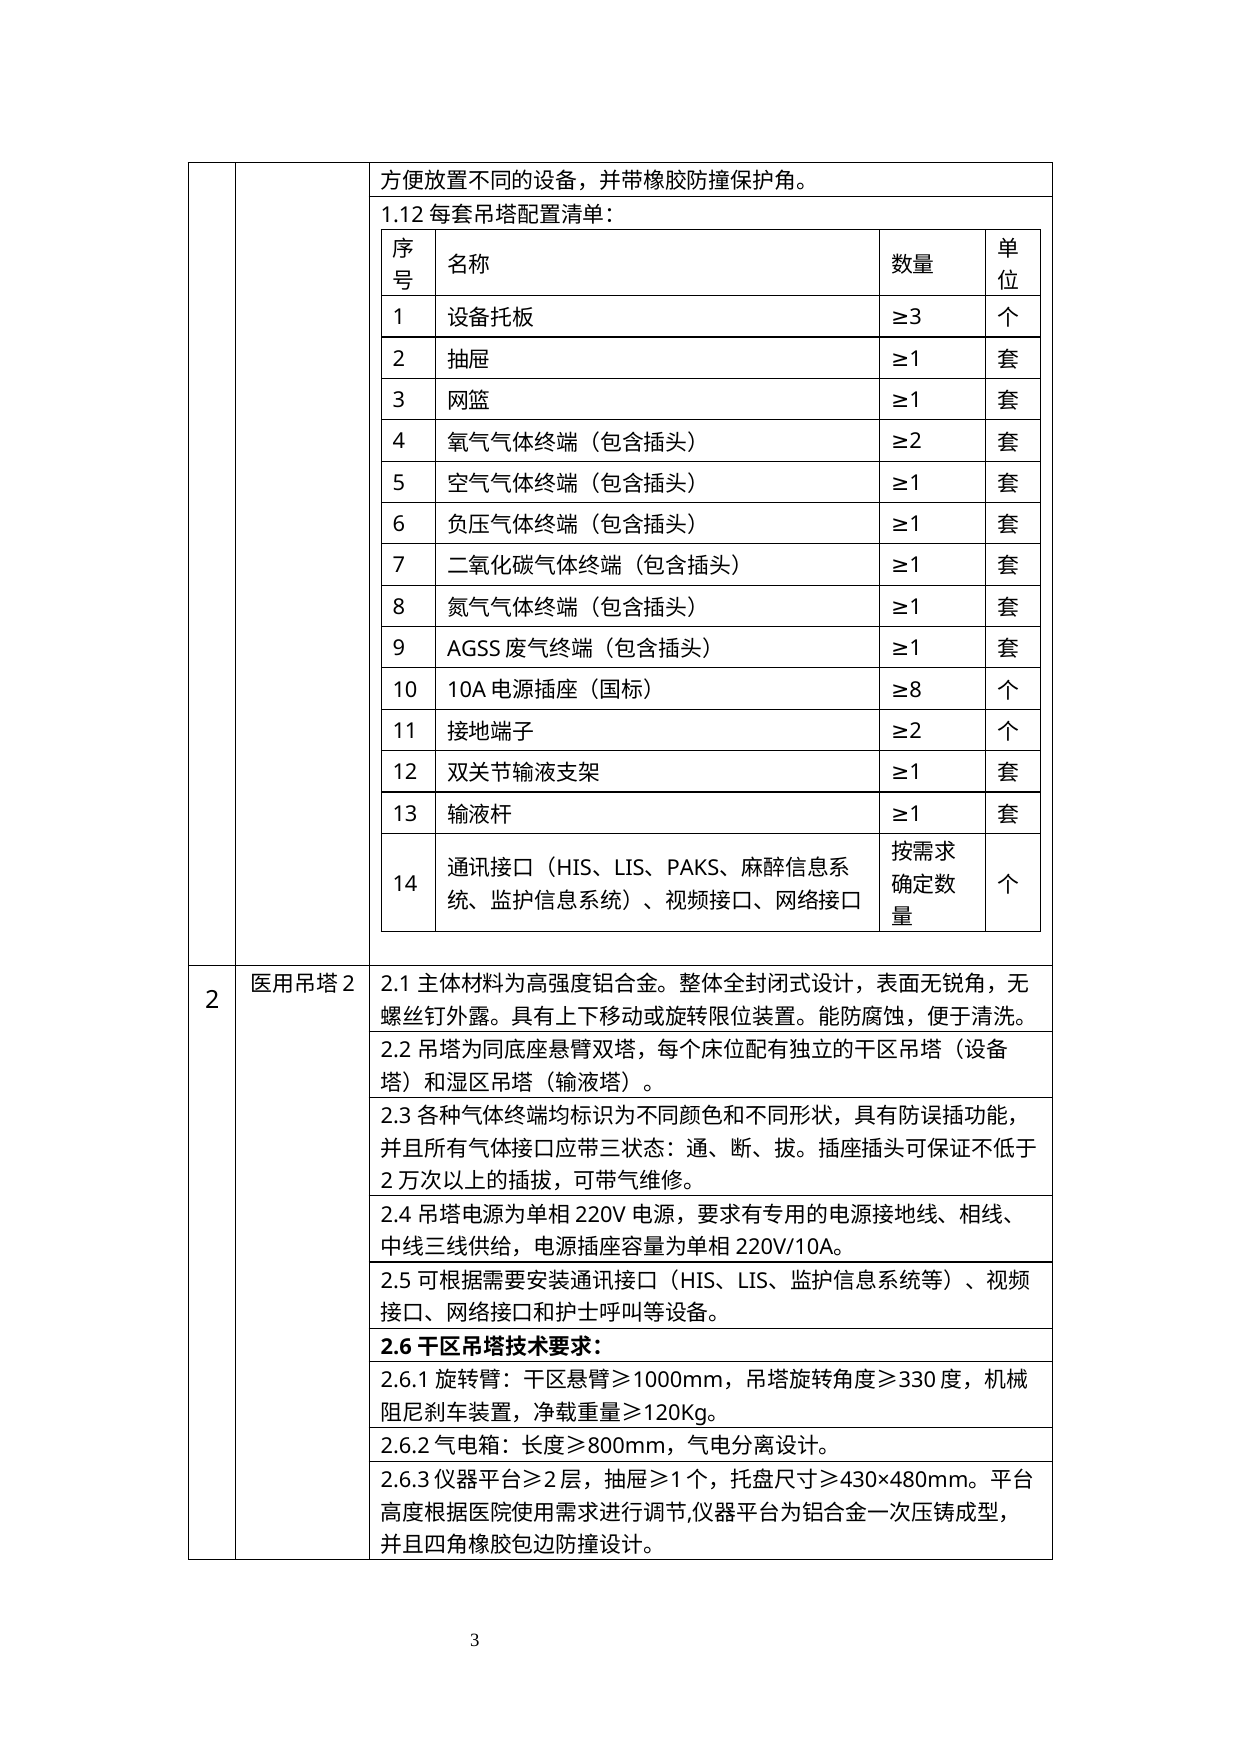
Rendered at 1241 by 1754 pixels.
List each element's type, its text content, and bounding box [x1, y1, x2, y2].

table_cell 2.5 可根据需要安装通讯接口（HIS、LIS、监护信息系统等）、视频接口、网络接口和护士呼叫等设备。 [370, 1263, 1052, 1327]
table_cell 2.6.1 旋转臂：干区悬臂≥1000mm，吊塔旋转角度≥330度，机械阻尼刹车装置，净载重量≥120Kg。 [370, 1362, 1052, 1427]
table_cell 2.6.3仪器平台≥2层，抽屉≥1个，托盘尺寸≥430×480mm。平台高度根据医院使用需求进行调节,仪器平台为铝合金一次压铸成型，并且四角橡胶包边防撞设计。 [370, 1462, 1052, 1559]
table_cell 2 [189, 966, 235, 1559]
table_cell 2.2 吊塔为同底座悬臂双塔，每个床位配有独立的干区吊塔（设备塔）和湿区吊塔（输液塔）。 [370, 1032, 1052, 1097]
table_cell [370, 163, 1052, 196]
table_cell 2.6.2气电箱：长度≥800mm，气电分离设计。 [370, 1428, 1052, 1461]
table_cell 2.1 主体材料为高强度铝合金。整体全封闭式设计，表面无锐角，无螺丝钉外露。具有上下移动或旋转限位装置。能防腐蚀，便于清洗。 [370, 966, 1052, 1031]
table_cell 2.3 各种气体终端均标识为不同颜色和不同形状，具有防误插功能，并且所有气体接口应带三状态：通、断、拔。插座插头可保证不低于 2 万次以上的插拔，可带气维修。 [370, 1098, 1052, 1195]
table_cell 2.4 吊塔电源为单相 220V 电源，要求有专用的电源接地线、相线、中线三线供给，电源插座容量为单相 220V/10A。 [370, 1196, 1052, 1261]
table_cell 1.12 每套吊塔配置清单： [370, 197, 1052, 965]
table_cell 医用吊塔2 [236, 966, 369, 1559]
table_cell 2.6 干区吊塔技术要求： [370, 1329, 1052, 1361]
